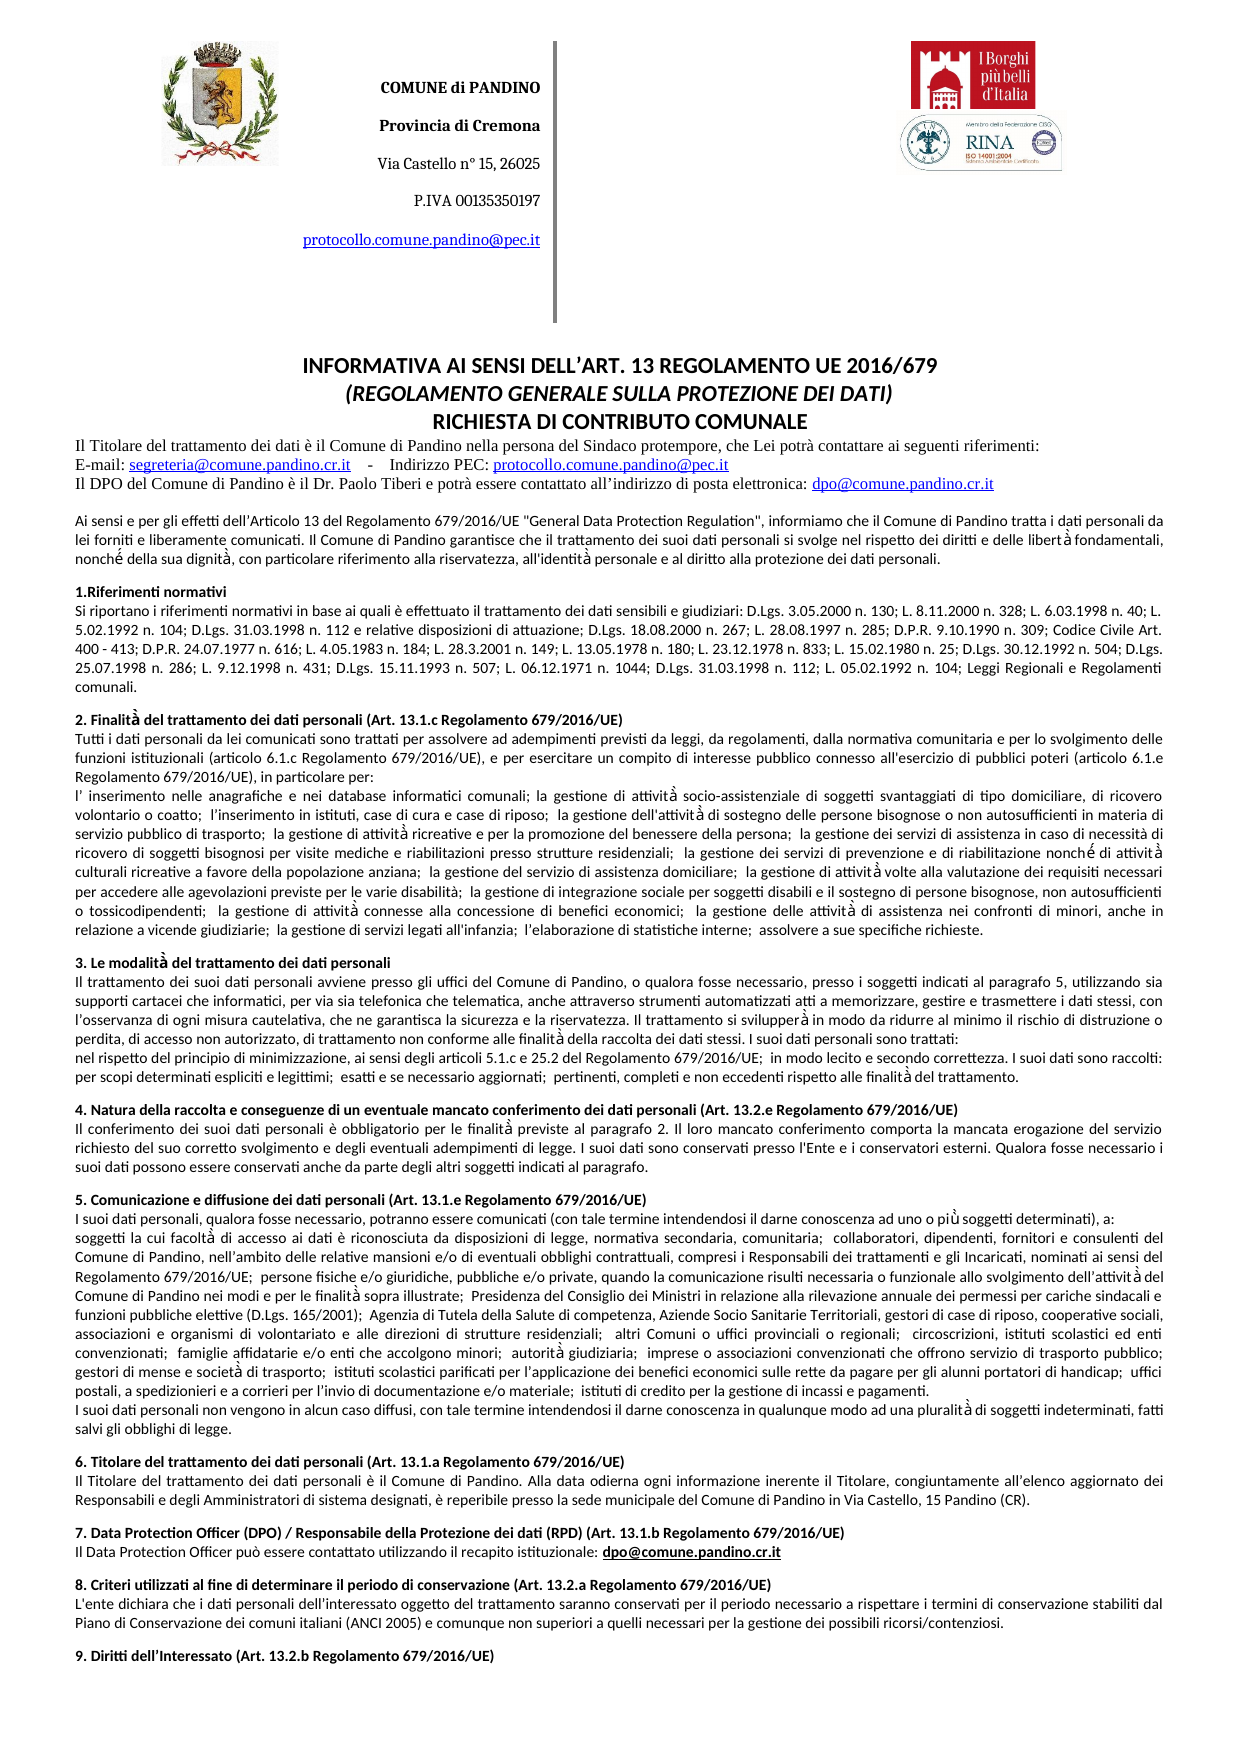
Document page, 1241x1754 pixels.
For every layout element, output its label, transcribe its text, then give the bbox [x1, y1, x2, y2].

text Si riportano i riferimenti normativi in base ai quali è effettuato il trattamento dei dati sensibili e giudiziari: D.Lgs. 3.05.2000 n. 130; L. 8.11.2000 n. 328; L. 6.03.1998 n. 40; L. 5.02.1992 n. 104; D.Lgs. 31.03.1998 n. 112 e relative disposizioni di attuazione; D.Lgs. 18.08.2000 n. 267; L. 28.08.1997 n. 285; D.P.R. 9.10.1990 n. 309; Codice Civile Art. 400 - 413; D.P.R. 24.07.1977 n. 616; L. 4.05.1983 n. 184; L. 28.3.2001 n. 149; L. 13.05.1978 n. 180; L. 23.12.1978 n. 833; L. 15.02.1980 n. 25; D.Lgs. 30.12.1992 n. 504; D.Lgs. 25.07.1998 n. 286; L. 9.12.1998 n. 431; D.Lgs. 15.11.1993 n. 507; L. 06.12.1971 n. 1044; D.Lgs. 31.03.1998 n. 112; L. 05.02.1992 n. 104; Leggi Regionali e Regolamenti comunali. [75, 601, 1165, 696]
text soggetti la cui facoltà̀ di accesso ai dati è riconosciuta da disposizioni di legge, normativa secondaria, comunitaria; collaboratori, dipendenti, fornitori e consulenti del Comune di Pandino, nell’ambito delle relative mansioni e/o di eventuali obblighi contrattuali, compresi i Responsabili dei trattamenti e gli Incaricati, nominati ai sensi del Regolamento 679/2016/UE; persone fisiche e/o giuridiche, pubbliche e/o private, quando la comunicazione risulti necessaria o funzionale allo svolgimento dell’attività̀ del Comune di Pandino nei modi e per le finalità̀ sopra illustrate; Presidenza del Consiglio dei Ministri in relazione alla rilevazione annuale dei permessi per cariche sindacali e funzioni pubbliche elettive (D.Lgs. 165/2001); Agenzia di Tutela della Salute di competenza, Aziende Socio Sanitarie Territoriali, gestori di case di riposo, cooperative sociali, associazioni e organismi di volontariato e alle direzioni di strutture residenziali; altri Comuni o uffici provinciali o regionali; circoscrizioni, istituti scolastici ed enti convenzionati; famiglie affidatarie e/o enti che accolgono minori; autorità̀ giudiziaria; imprese o associazioni convenzionati che offrono servizio di trasporto pubblico; gestori di mense e società̀ di trasporto; istituti scolastici parificati per l’applicazione dei benefici economici sulle rette da pagare per gli alunni portatori di handicap; uffici postali, a spedizionieri e a corrieri per l’invio di documentazione e/o materiale; istituti di credito per la gestione di incassi e pagamenti. [75, 1229, 1165, 1400]
text Ai sensi e per gli effetti dell’Articolo 13 del Regolamento 679/2016/UE "General Data Protection Regulation", informiamo che il Comune di Pandino tratta i dati personali da lei forniti e liberamente comunicati. Il Comune di Pandino garantisce che il trattamento dei suoi dati personali si svolge nel rispetto dei diritti e delle libertà̀ fondamentali, nonché́ della sua dignità̀, con particolare riferimento alla riservatezza, all'identità̀ personale e al diritto alla protezione dei dati personali. [75, 511, 1165, 568]
text INFORMATIVA AI SENSI DELL’ART. 13 REGOLAMENTO UE 2016/679 [75, 351, 1165, 379]
text Il conferimento dei suoi dati personali è obbligatorio per le finalità̀ previste al paragrafo 2. Il loro mancato conferimento comporta la mancata erogazione del servizio richiesto del suo corretto svolgimento e degli eventuali adempimenti di legge. I suoi dati sono conservati presso l'Ente e i conservatori esterni. Qualora fosse necessario i suoi dati possono essere conservati anche da parte degli altri soggetti indicati al paragrafo. [75, 1119, 1165, 1177]
text Il Titolare del trattamento dei dati personali è il Comune di Pandino. Alla data odierna ogni informazione inerente il Titolare, congiuntamente all’elenco aggiornato dei Responsabili e degli Amministratori di sistema designati, è reperibile presso la sede municipale del Comune di Pandino in Via Castello, 15 Pandino (CR). [75, 1471, 1165, 1509]
text I suoi dati personali non vengono in alcun caso diffusi, con tale termine intendendosi il darne conoscenza in qualunque modo ad una pluralità̀ di soggetti indeterminati, fatti salvi gli obblighi di legge. [75, 1400, 1165, 1438]
picture [896, 110, 1067, 175]
text 8. Criteri utilizzati al fine di determinare il periodo di conservazione (Art. 13.2.a Regolamento 679/2016/UE) [75, 1576, 1165, 1594]
text l’ inserimento nelle anagrafiche e nei database informatici comunali; la gestione di attività̀ socio-assistenziale di soggetti svantaggiati di tipo domiciliare, di ricovero volontario o coatto; l’inserimento in istituti, case di cura e case di riposo; la gestione dell'attività̀ di sostegno delle persone bisognose o non autosufficienti in materia di servizio pubblico di trasporto; la gestione di attività̀ ricreative e per la promozione del benessere della persona; la gestione dei servizi di assistenza in caso di necessità di ricovero di soggetti bisognosi per visite mediche e riabilitazioni presso strutture residenziali; la gestione dei servizi di prevenzione e di riabilitazione nonché́ di attività̀ culturali ricreative a favore della popolazione anziana; la gestione del servizio di assistenza domiciliare; la gestione di attività̀ volte alla valutazione dei requisiti necessari per accedere alle agevolazioni previste per le varie disabilità; la gestione di integrazione sociale per soggetti disabili e il sostegno di persone bisognose, non autosufficienti o tossicodipendenti; la gestione di attività̀ connesse alla concessione di benefici economici; la gestione delle attività̀ di assistenza nei confronti di minori, anche in relazione a vicende giudiziarie; la gestione di servizi legati all'infanzia; l’elaborazione di statistiche interne; assolvere a sue specifiche richieste. [75, 786, 1165, 939]
text 3. Le modalità̀ del trattamento dei dati personali [75, 953, 1165, 972]
text 5. Comunicazione e diffusione dei dati personali (Art. 13.1.e Regolamento 679/2016/UE) [75, 1191, 1165, 1209]
text 6. Titolare del trattamento dei dati personali (Art. 13.1.a Regolamento 679/2016/UE) [75, 1452, 1165, 1471]
text Il trattamento dei suoi dati personali avviene presso gli uffici del Comune di Pandino, o qualora fosse necessario, presso i soggetti indicati al paragrafo 5, utilizzando sia supporti cartacei che informatici, per via sia telefonica che telematica, anche attraverso strumenti automatizzati atti a memorizzare, gestire e trasmettere i dati stessi, con l’osservanza di ogni misura cautelativa, che ne garantisca la sicurezza e la riservatezza. Il trattamento si svilupperà̀ in modo da ridurre al minimo il rischio di distruzione o perdita, di accesso non autorizzato, di trattamento non conforme alle finalità̀ della raccolta dei dati stessi. I suoi dati personali sono trattati: [75, 972, 1165, 1048]
text L'ente dichiara che i dati personali dell’interessato oggetto del trattamento saranno conservati per il periodo necessario a rispettare i termini di conservazione stabiliti dal Piano di Conservazione dei comuni italiani (ANCI 2005) e comunque non superiori a quelli necessari per la gestione dei possibili ricorsi/contenziosi. [75, 1594, 1165, 1633]
text RICHIESTA DI CONTRIBUTO COMUNALE [75, 407, 1165, 435]
text 7. Data Protection Officer (DPO) / Responsabile della Protezione dei dati (RPD) (Art. 13.1.b Regolamento 679/2016/UE) [75, 1523, 1165, 1542]
text 4. Natura della raccolta e conseguenze di un eventuale mancato conferimento dei dati personali (Art. 13.2.e Regolamento 679/2016/UE) [75, 1100, 1165, 1119]
text I suoi dati personali, qualora fosse necessario, potranno essere comunicati (con tale termine intendendosi il darne conoscenza ad uno o più̀ soggetti determinati), a: [75, 1209, 1165, 1229]
picture [911, 41, 1036, 109]
text Il Titolare del trattamento dei dati è il Comune di Pandino nella persona del Sindaco protempore, che Lei potrà contattare ai seguenti riferimenti: [75, 435, 1165, 454]
text (REGOLAMENTO GENERALE SULLA PROTEZIONE DEI DATI) [75, 379, 1165, 407]
picture [161, 41, 279, 166]
text 9. Diritti dell’Interessato (Art. 13.2.b Regolamento 679/2016/UE) [75, 1647, 1165, 1666]
text Il DPO del Comune di Pandino è il Dr. Paolo Tiberi e potrà essere contattato all’indirizzo di posta elettronica: dpo@comune.pandino.cr.it [75, 474, 1165, 493]
text nel rispetto del principio di minimizzazione, ai sensi degli articoli 5.1.c e 25.2 del Regolamento 679/2016/UE; in modo lecito e secondo correttezza. I suoi dati sono raccolti: per scopi determinati espliciti e legittimi; esatti e se necessario aggiornati; pertinenti, completi e non eccedenti rispetto alle finalità̀ del trattamento. [75, 1048, 1165, 1086]
text Il Data Protection Officer può essere contattato utilizzando il recapito istituzionale: dpo@comune.pandino.cr.it [75, 1542, 1165, 1562]
text 2. Finalità̀ del trattamento dei dati personali (Art. 13.1.c Regolamento 679/2016/UE) [75, 710, 1165, 729]
text Tutti i dati personali da lei comunicati sono trattati per assolvere ad adempimenti previsti da leggi, da regolamenti, dalla normativa comunitaria e per lo svolgimento delle funzioni istituzionali (articolo 6.1.c Regolamento 679/2016/UE), e per esercitare un compito di interesse pubblico connesso all'esercizio di pubblici poteri (articolo 6.1.e Regolamento 679/2016/UE), in particolare per: [75, 729, 1165, 786]
text 1.Riferimenti normativi [75, 582, 1165, 601]
text E-mail: segreteria@comune.pandino.cr.it - Indirizzo PEC: protocollo.comune.pandino@pec.it [75, 454, 1165, 474]
